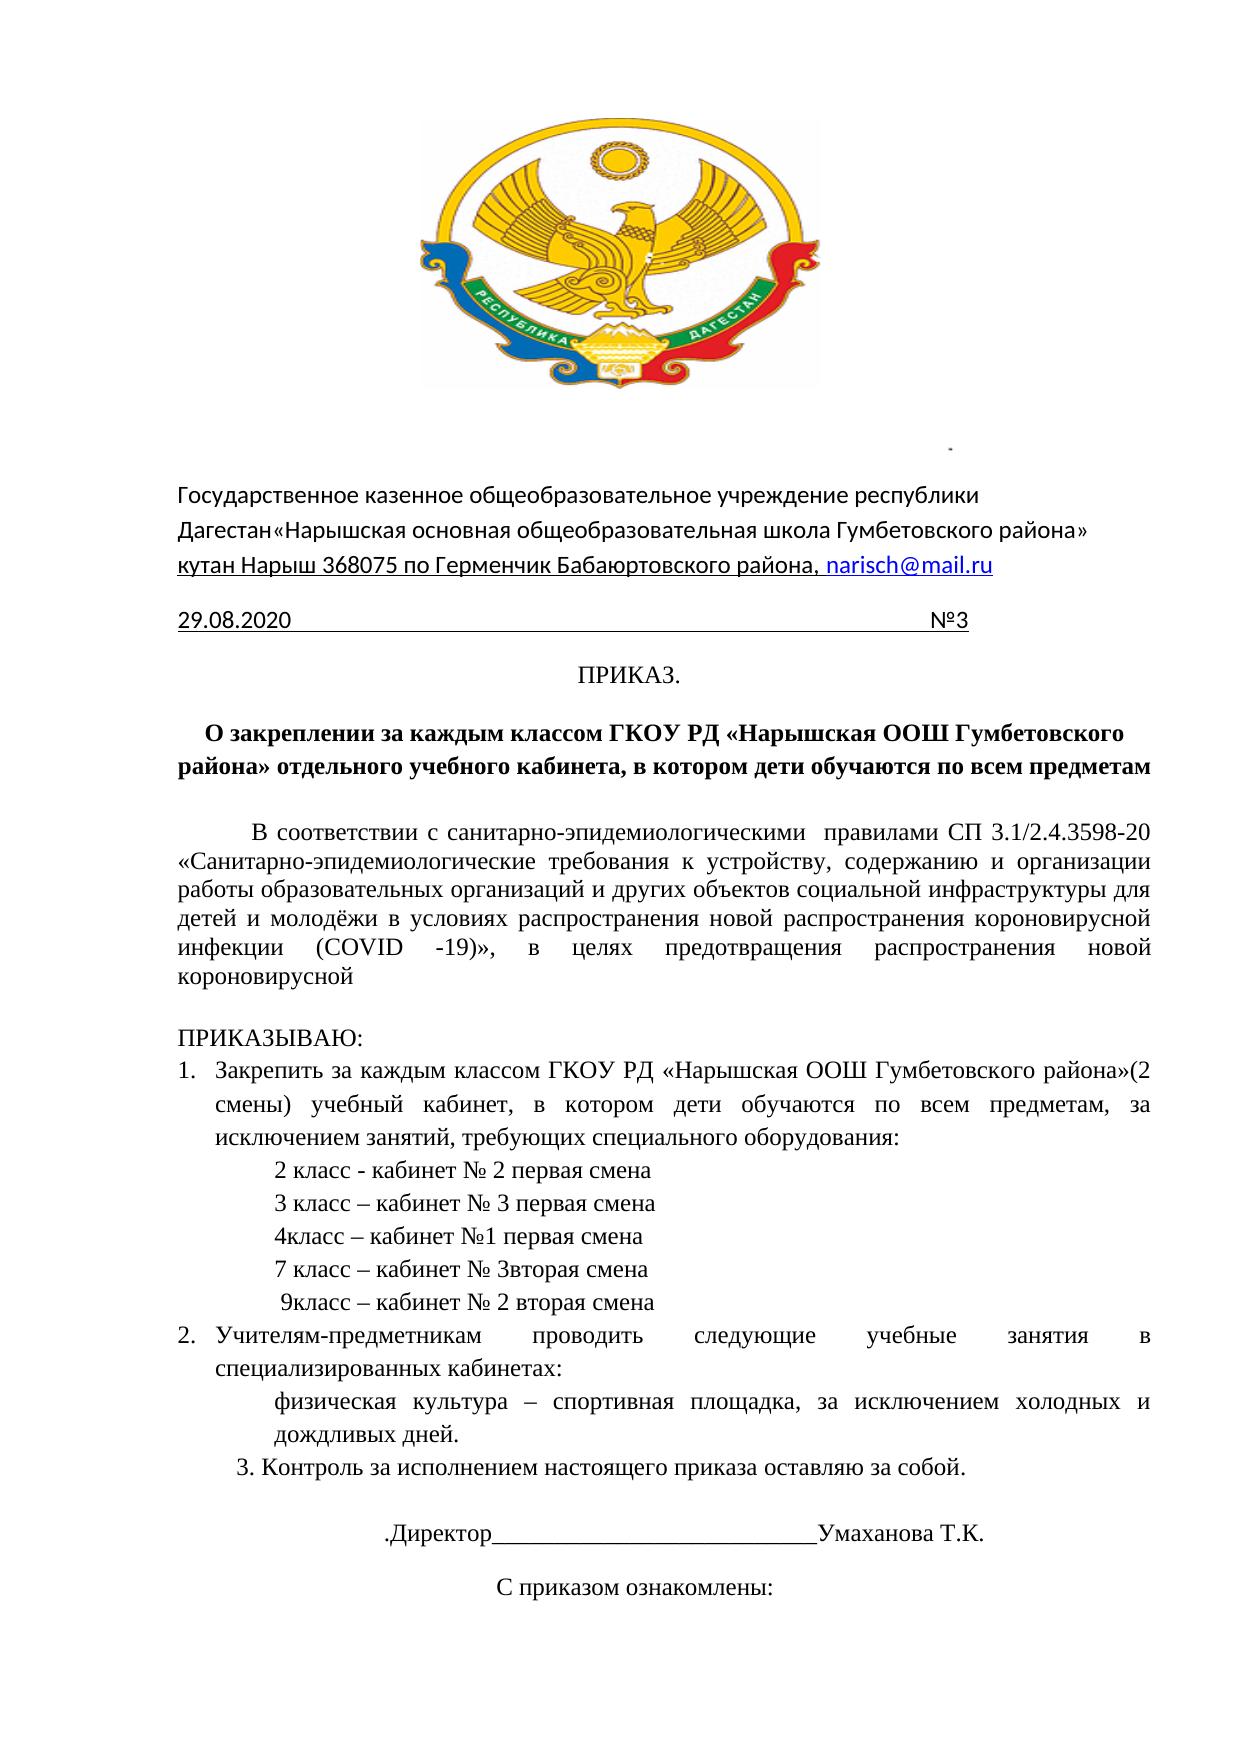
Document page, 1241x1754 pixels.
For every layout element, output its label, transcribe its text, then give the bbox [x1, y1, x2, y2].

list Закрепить за каждым классом ГКОУ РД «Нарышская ООШ Гумбетовского района»(2 смены) учебный кабинет, в котором дети обучаются по всем предметам, за исключением занятий, требующих специального оборудования: [177, 1056, 1152, 1150]
list .Директор__________________________Умаханова Т.К. [177, 1518, 1152, 1547]
picture [420, 118, 980, 475]
text С приказом ознакомлены: [177, 1572, 1152, 1601]
list физическая культура – спортивная площадка, за исключением холодных и дождливых дней. [274, 1386, 1152, 1448]
text В соответствии с санитарно-эпидемиологическими правилами СП 3.1/2.4.3598-20 «Санитарно-эпидемиологические требования к устройству, содержанию и организации работы образовательных организаций и других объектов социальной инфраструктуры для детей и молодёжи в условиях распространения новой распространения короновирусной инфекции (COVID -19)», в целях предотвращения распространения новой короновирусной [177, 817, 1152, 989]
text 29.08.2020 №3 [177, 605, 1152, 635]
list Учителям-предметникам проводить следующие учебные занятия в специализированных кабинетах: [177, 1320, 1152, 1382]
list 2 класс - кабинет № 2 первая смена [274, 1155, 1152, 1183]
text ПРИКАЗЫВАЮ: [177, 1023, 1152, 1051]
list 9класс – кабинет № 2 вторая смена [274, 1287, 1152, 1316]
text 3. Контроль за исполнением настоящего приказа оставляю за собой. [177, 1452, 1152, 1481]
list 3 класс – кабинет № 3 первая смена [274, 1188, 1152, 1216]
list 7 класс – кабинет № 3вторая смена [274, 1254, 1152, 1282]
text ПРИКАЗ. [177, 661, 1152, 689]
list 4класс – кабинет №1 первая смена [274, 1221, 1152, 1249]
text О закреплении за каждым классом ГКОУ РД «Нарышская ООШ Гумбетовского района» отдельного учебного кабинета, в котором дети обучаются по всем предметам [177, 718, 1152, 780]
